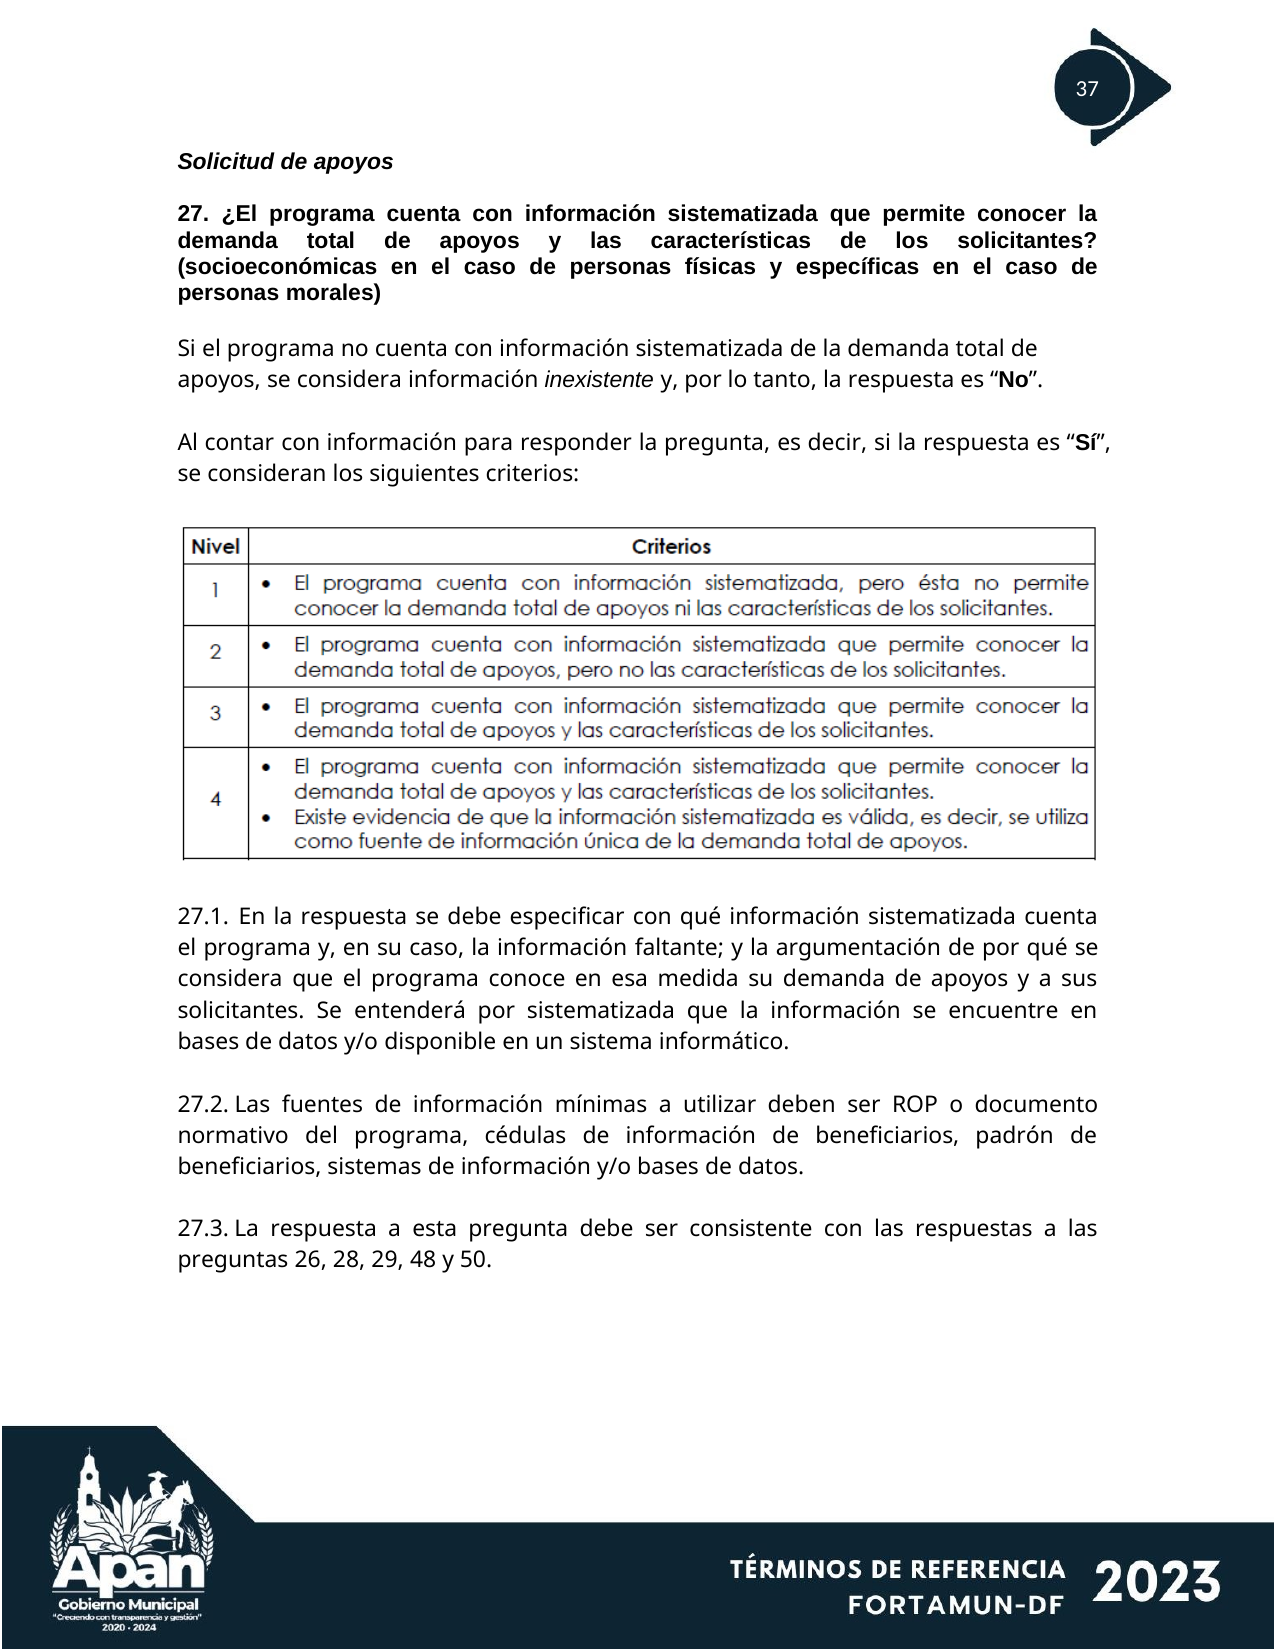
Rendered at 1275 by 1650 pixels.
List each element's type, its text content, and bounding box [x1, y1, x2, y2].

list En la respuesta se debe especificar con qué información sistematizada cuenta el programa y, en su caso, la información faltante; y la argumentación de por qué se considera que el programa conoce en esa medida su demanda de apoyos y a sus solicitantes. Se entenderá por sistematizada que la información se encuentre en bases de datos y/o disponible en un sistema informático. [177, 900, 1098, 1056]
list La respuesta a esta pregunta debe ser consistente con las respuestas a las preguntas 26, 28, 29, 48 y 50. [177, 1212, 1098, 1275]
text 37 [139, 74, 1098, 102]
text Al contar con información para responder la pregunta, es decir, si la respuesta es “Sí”, se consideran los siguientes criterios: [177, 426, 1123, 488]
text Solicitud de apoyos [177, 148, 1123, 174]
subtitle ¿El programa cuenta con información sistematizada que permite conocer la demanda total de apoyos y las características de los solicitantes? (socioeconómicas en el caso de personas físicas y específicas en el caso de personas morales) [177, 200, 1098, 306]
list Las fuentes de información mínimas a utilizar deben ser ROP o documento normativo del programa, cédulas de información de beneficiarios, padrón de beneficiarios, sistemas de información y/o bases de datos. [177, 1087, 1098, 1181]
text Si el programa no cuenta con información sistematizada de la demanda total de apoyos, se considera información inexistente y, por lo tanto, la respuesta es “No”. [177, 332, 1123, 395]
picture [2, 27, 1274, 1649]
